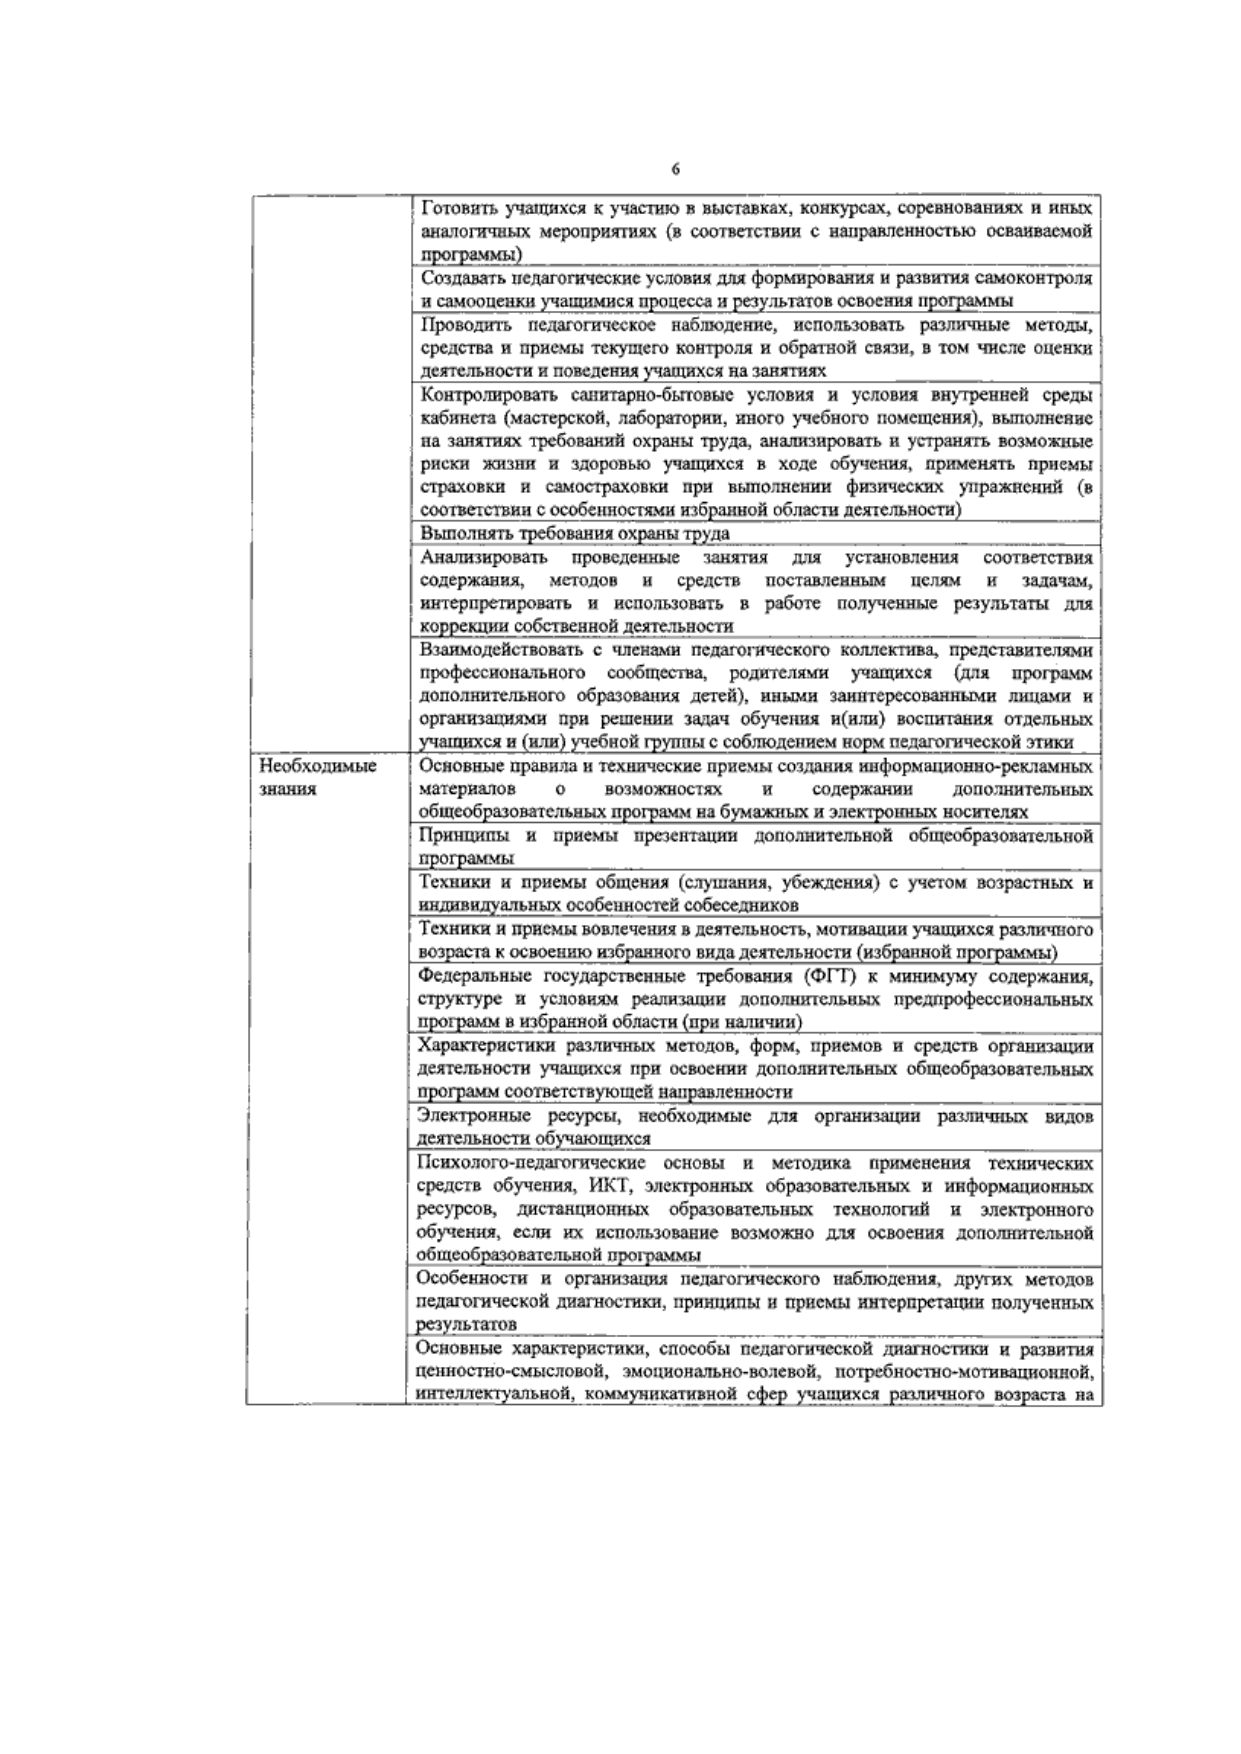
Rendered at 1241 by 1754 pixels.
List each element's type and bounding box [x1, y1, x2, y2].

picture [177, 118, 1152, 1497]
